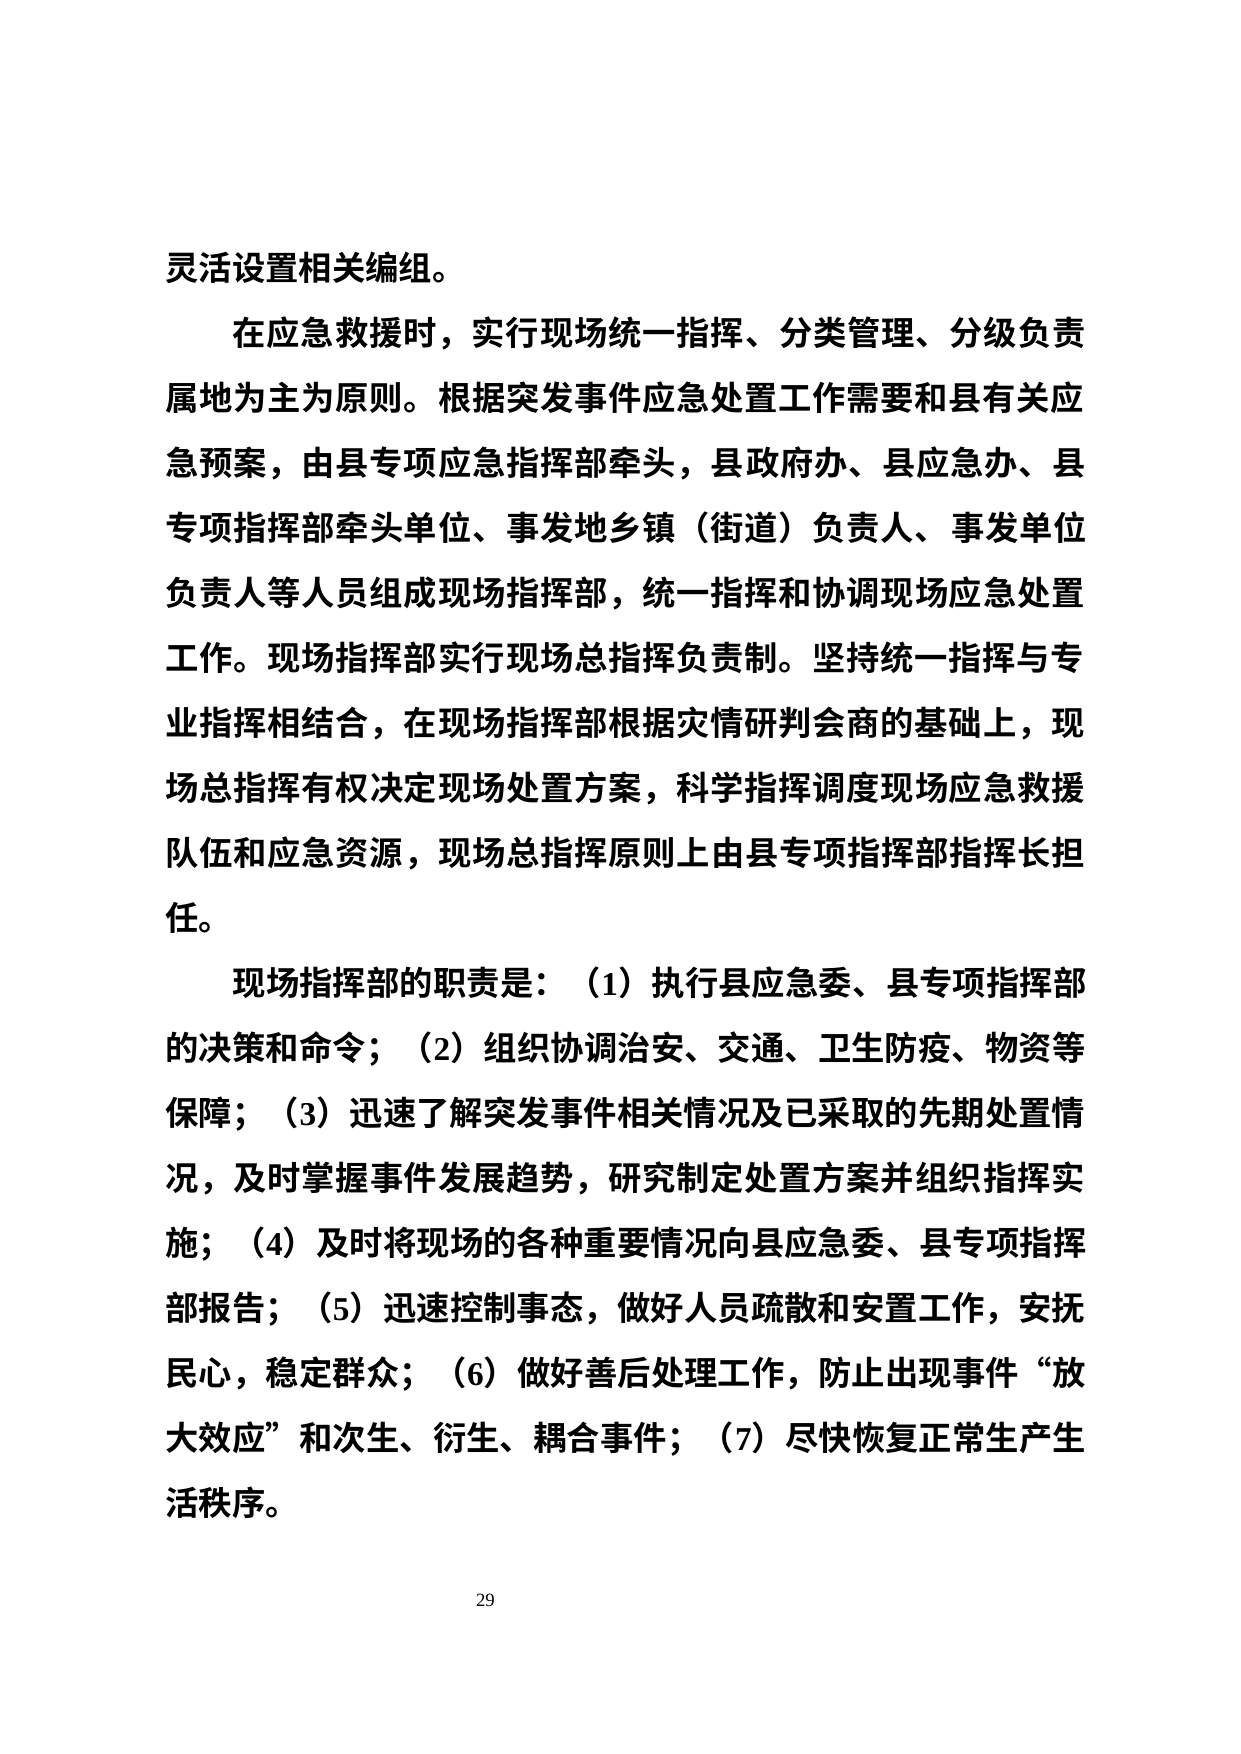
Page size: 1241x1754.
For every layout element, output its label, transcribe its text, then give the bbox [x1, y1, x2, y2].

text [165, 233, 1087, 298]
text 在应急救援时，实行现场统一指挥、分类管理、分级负责、属地为主为原则。根据突发事件应急处置工作需要和县有关应急预案，由县专项应急指挥部牵头，县政府办、县应急办、县专项指挥部牵头单位、事发地乡镇（街道）负责人、事发单位负责人等人员组成现场指挥部，统一指挥和协调现场应急处置工作。现场指挥部实行现场总指挥负责制。坚持统一指挥与专业指挥相结合，在现场指挥部根据灾情研判会商的基础上，现场总指挥有权决定现场处置方案，科学指挥调度现场应急救援队伍和应急资源，现场总指挥原则上由县专项指挥部指挥长担任。 [165, 298, 1087, 948]
text 现场指挥部的职责是：（1）执行县应急委、县专项指挥部的决策和命令；（2）组织协调治安、交通、卫生防疫、物资等保障；（3）迅速了解突发事件相关情况及已采取的先期处置情况，及时掌握事件发展趋势，研究制定处置方案并组织指挥实施；（4）及时将现场的各种重要情况向县应急委、县专项指挥部报告；（5）迅速控制事态，做好人员疏散和安置工作，安抚民心，稳定群众；（6）做好善后处理工作，防止出现事件“放大效应”和次生、衍生、耦合事件；（7）尽快恢复正常生产生活秩序。 [165, 948, 1087, 1533]
